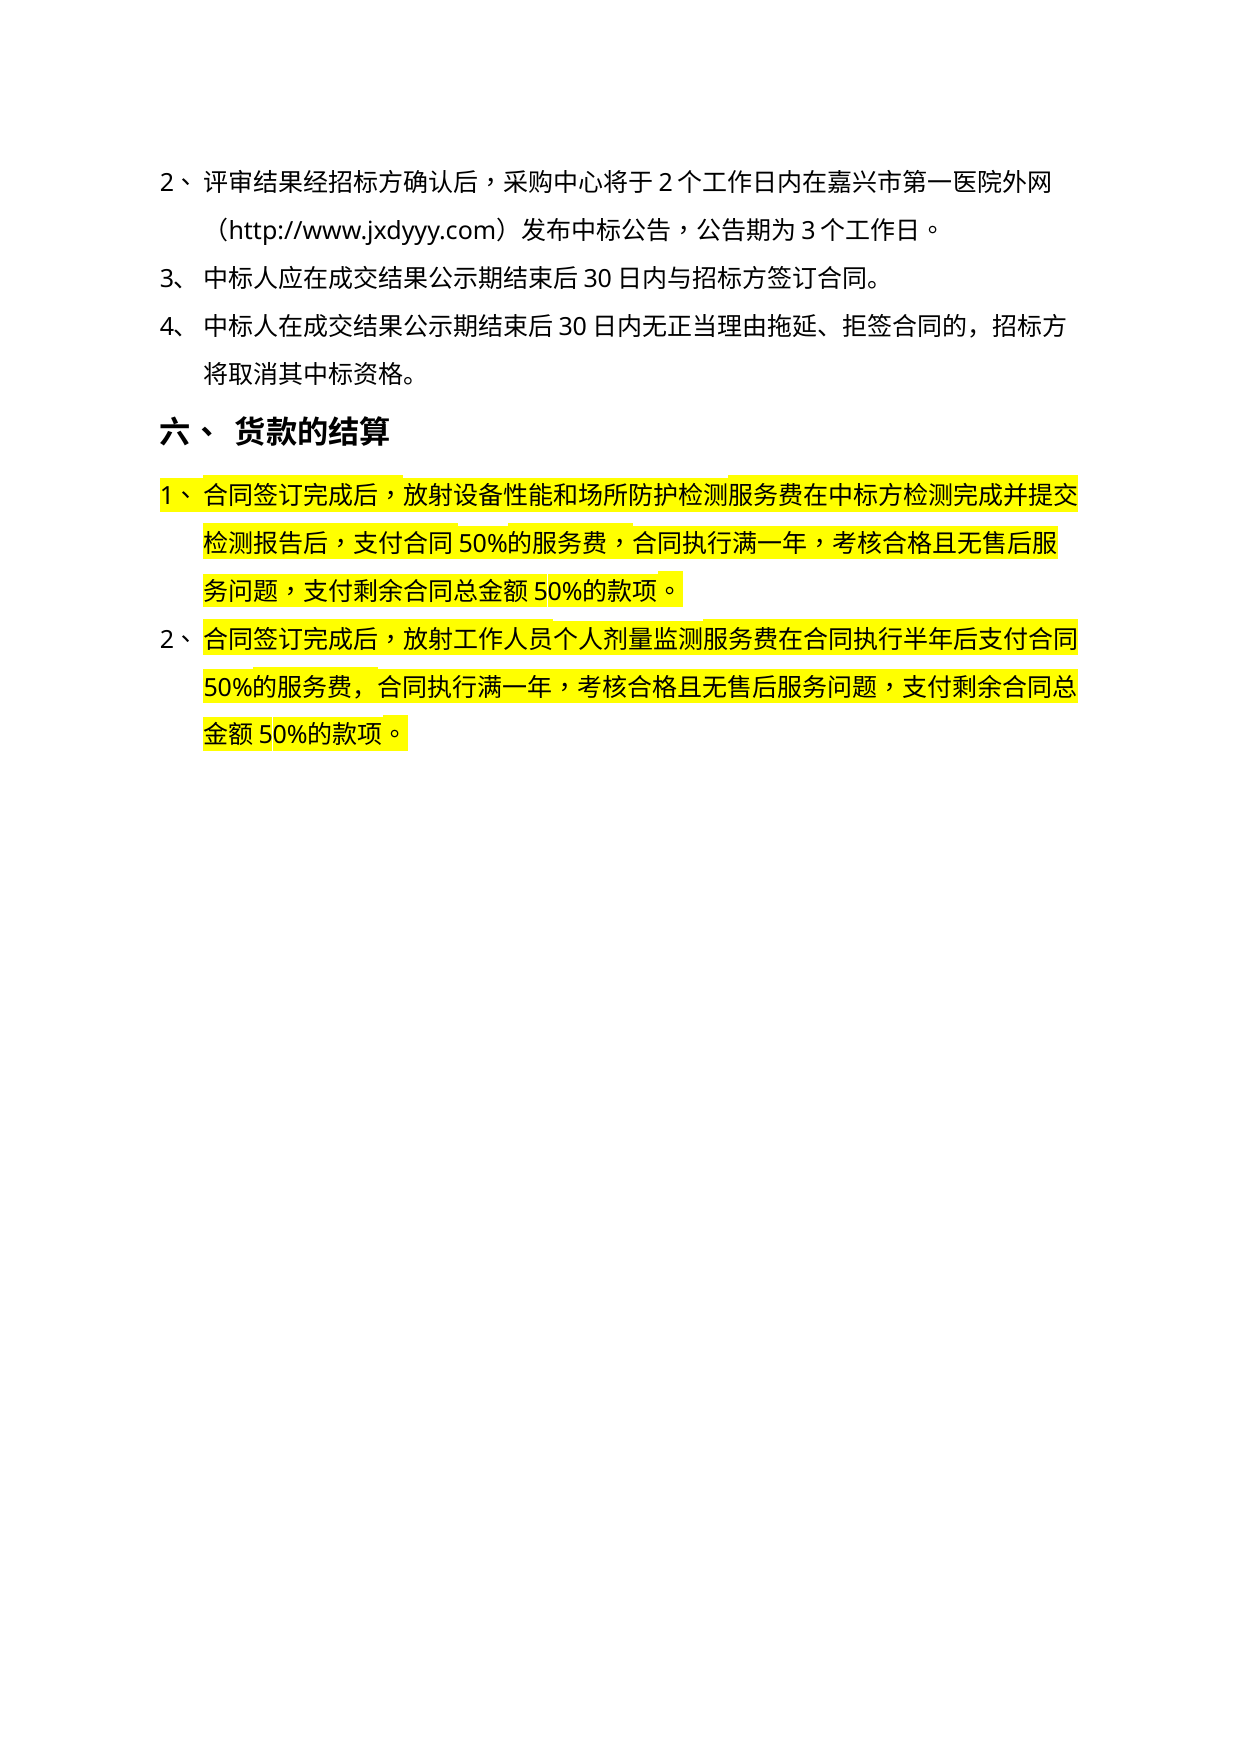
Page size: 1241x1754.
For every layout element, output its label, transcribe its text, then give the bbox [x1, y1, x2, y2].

list 货款的结算 [159, 406, 1081, 453]
list 合同签订完成后，放射设备性能和场所防护检测服务费在中标方检测完成并提交检测报告后，支付合同50%的服务费，合同执行满一年，考核合格且无售后服务问题，支付剩余合同总金额50%的款项。 [159, 466, 1081, 610]
list 中标人在成交结果公示期结束后30日内无正当理由拖延、拒签合同的，招标方将取消其中标资格。 [159, 297, 1081, 393]
list 中标人应在成交结果公示期结束后30日内与招标方签订合同。 [159, 249, 1081, 297]
list 评审结果经招标方确认后，采购中心将于2个工作日内在嘉兴市第一医院外网（http://www.jxdyyy.com）发布中标公告，公告期为3个工作日。 [159, 153, 1081, 249]
list 合同签订完成后，放射工作人员个人剂量监测服务费在合同执行半年后支付合同50%的服务费，合同执行满一年，考核合格且无售后服务问题，支付剩余合同总金额50%的款项。 [159, 610, 1081, 753]
